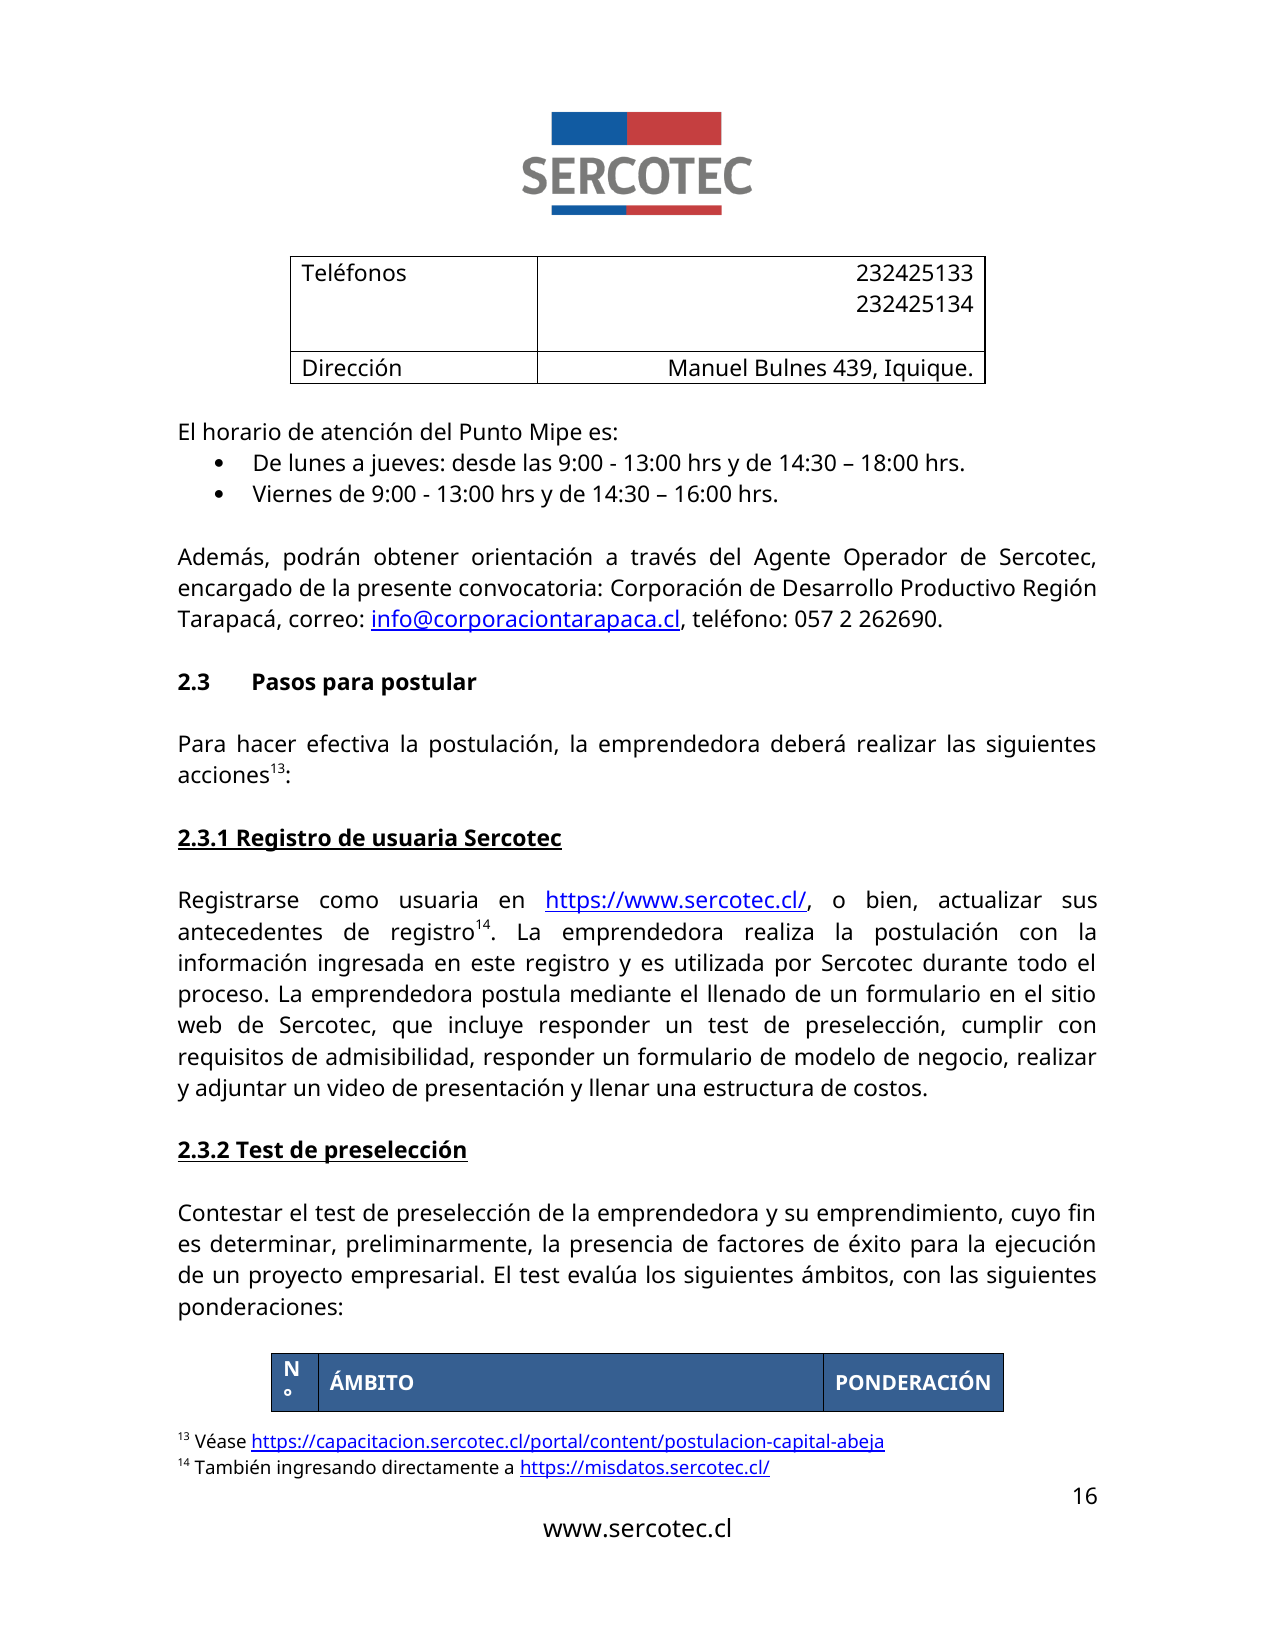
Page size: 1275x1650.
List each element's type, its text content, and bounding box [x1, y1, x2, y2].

table_header ÁMBITO [319, 1354, 823, 1411]
text El horario de atención del Punto Mipe es: [177, 416, 1098, 447]
table_header PONDERACIÓN [824, 1354, 1003, 1411]
table_cell Manuel Bulnes 439, Iquique. [538, 352, 984, 383]
text 2.3 Pasos para postular [177, 666, 1098, 697]
table_header N° [272, 1354, 318, 1411]
list De lunes a jueves: desde las 9:00 - 13:00 hrs y de 14:30 – 18:00 hrs. [215, 447, 1098, 478]
text Contestar el test de preselección de la emprendedora y su emprendimiento, cuyo fin es determinar, preliminarmente, la presencia de factores de éxito para la ejecución de un proyecto empresarial. El test evalúa los siguientes ámbitos, con las siguientes ponderaciones: [177, 1197, 1098, 1322]
table_cell 232425133 232425134 [538, 257, 984, 351]
table_cell Teléfonos [291, 257, 537, 351]
text Registrarse como usuaria en https://www.sercotec.cl/, o bien, actualizar sus antecedentes de registro. La emprendedora realiza la postulación con la información ingresada en este registro y es utilizada por Sercotec durante todo el proceso. La emprendedora postula mediante el llenado de un formulario en el sitio web de Sercotec, que incluye responder un test de preselección, cumplir con requisitos de admisibilidad, responder un formulario de modelo de negocio, realizar y adjuntar un video de presentación y llenar una estructura de costos. [177, 884, 1098, 1103]
picture [512, 105, 763, 225]
text 2.3.1 Registro de usuaria Sercotec [177, 822, 1098, 853]
text 2.3.2 Test de preselección [177, 1134, 1098, 1166]
table_cell Dirección [291, 352, 537, 383]
list Viernes de 9:00 - 13:00 hrs y de 14:30 – 16:00 hrs. [215, 478, 1098, 509]
text Para hacer efectiva la postulación, la emprendedora deberá realizar las siguientes acciones: [177, 728, 1098, 791]
text Además, podrán obtener orientación a través del Agente Operador de Sercotec, encargado de la presente convocatoria: Corporación de Desarrollo Productivo Región Tarapacá, correo: info@corporaciontarapaca.cl, teléfono: 057 2 262690. [177, 541, 1098, 634]
